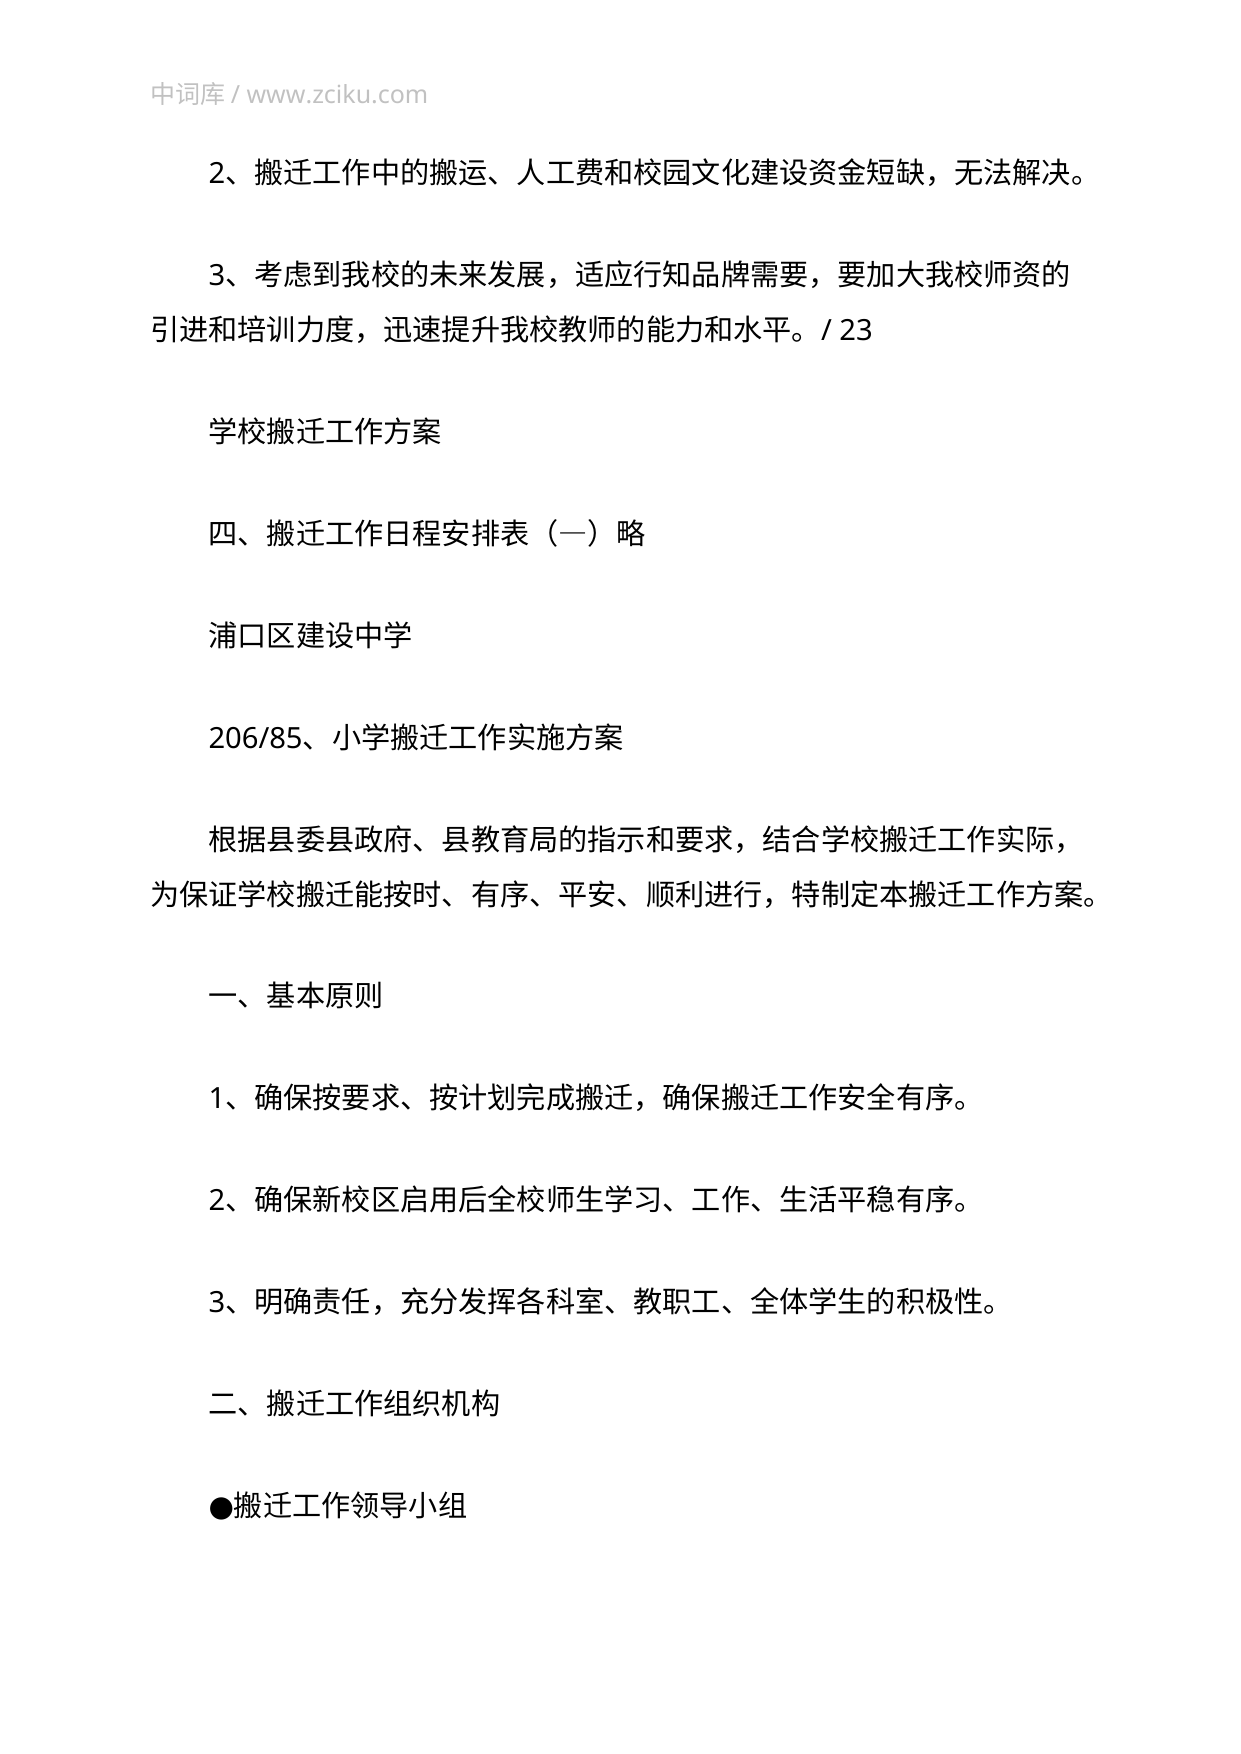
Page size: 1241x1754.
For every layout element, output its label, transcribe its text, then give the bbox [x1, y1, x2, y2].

text 3、考虑到我校的未来发展，适应行知品牌需要，要加大我校师资的引进和培训力度，迅速提升我校教师的能力和水平。/ 23 [150, 252, 1090, 349]
text 1、确保按要求、按计划完成搬迁，确保搬迁工作安全有序。 [150, 1075, 1090, 1117]
text 2、搬迁工作中的搬运、人工费和校园文化建设资金短缺，无法解决。 [150, 150, 1090, 192]
text 学校搬迁工作方案 [150, 409, 1090, 451]
text 四、搬迁工作日程安排表（—）略 [150, 511, 1090, 553]
text 浦口区建设中学 [150, 612, 1090, 655]
text 一、基本原则 [150, 973, 1090, 1015]
text ●搬迁工作领导小组 [150, 1482, 1090, 1525]
text 206/85、小学搬迁工作实施方案 [150, 714, 1090, 757]
text 二、搬迁工作组织机构 [150, 1381, 1090, 1423]
text 3、明确责任，充分发挥各科室、教职工、全体学生的积极性。 [150, 1279, 1090, 1321]
text 2、确保新校区启用后全校师生学习、工作、生活平稳有序。 [150, 1177, 1090, 1219]
text 根据县委县政府、县教育局的指示和要求，结合学校搬迁工作实际，为保证学校搬迁能按时、有序、平安、顺利进行，特制定本搬迁工作方案。 [150, 816, 1090, 913]
